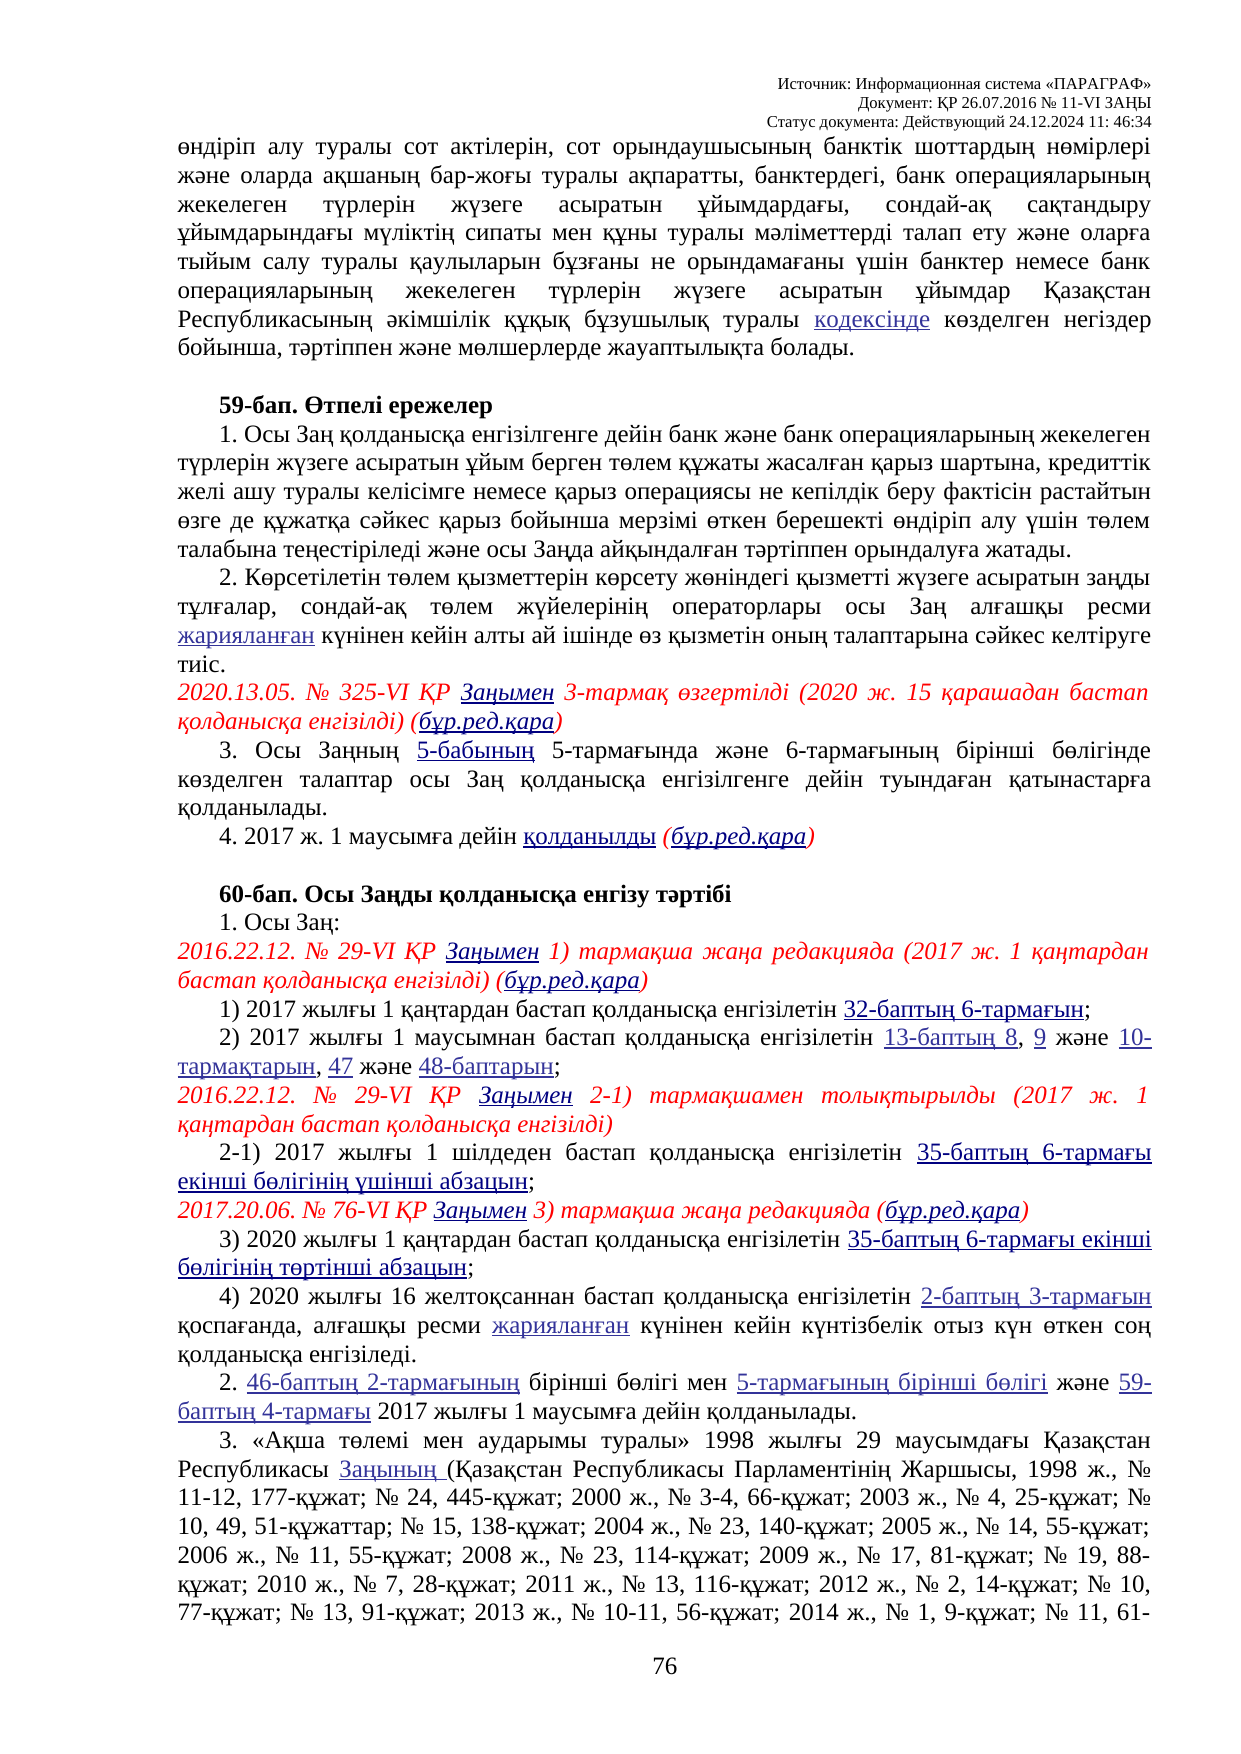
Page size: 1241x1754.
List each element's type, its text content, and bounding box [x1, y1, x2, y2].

text 2017.20.06. № 76-VI ҚР Заңымен 3) тармақша жаңа редакцияда (бұр.ред.қара) [177, 1195, 1152, 1224]
text 4. 2017 ж. 1 маусымға дейін қолданылды (бұр.ред.қара) [177, 821, 1152, 850]
text 2016.22.12. № 29-VI ҚР Заңымен 1) тармақша жаңа редакцияда (2017 ж. 1 қаңтардан бастап қолданысқа енгізілді) (бұр.ред.қара) [177, 936, 1152, 994]
text 4) 2020 жылғы 16 желтоқсаннан бастап қолданысқа енгізілетін 2-баптың 3-тармағын қоспағанда, алғашқы ресми жарияланған күнінен кейін күнтізбелік отыз күн өткен соң қолданысқа енгізіледі. [177, 1281, 1152, 1367]
text 2-1) 2017 жылғы 1 шілдеден бастап қолданысқа енгізілетін 35-баптың 6-тармағы екінші бөлігінің үшінші абзацын; [177, 1137, 1152, 1195]
text 1) 2017 жылғы 1 қаңтардан бастап қолданысқа енгізілетін 32-баптың 6-тармағын; [177, 994, 1152, 1022]
text 2. 46-баптың 2-тармағының бірінші бөлігі мен 5-тармағының бірінші бөлігі және 59-баптың 4-тармағы 2017 жылғы 1 маусымға дейін қолданылады. [177, 1367, 1152, 1425]
text 2020.13.05. № 325-VІ ҚР Заңымен 3-тармақ өзгертілді (2020 ж. 15 қарашадан бастап қолданысқа енгізілді) (бұр.ред.қара) [177, 677, 1152, 735]
text 3. Осы Заңның 5-бабының 5-тармағында және 6-тармағының бірінші бөлігінде көзделген талаптар осы Заң қолданысқа енгізілгенге дейін туындаған қатынастарға қолданылады. [177, 735, 1152, 821]
text 2016.22.12. № 29-VI ҚР Заңымен 2-1) тармақшамен толықтырылды (2017 ж. 1 қаңтардан бастап қолданысқа енгізілді) [177, 1080, 1152, 1137]
text 3) 2020 жылғы 1 қаңтардан бастап қолданысқа енгізілетін 35-баптың 6-тармағы екінші бөлігінің төртінші абзацын; [177, 1224, 1152, 1281]
text 60-бап. Осы Заңды қолданысқа енгізу тәртібі [177, 879, 1152, 907]
text 2. Көрсетілетін төлем қызметтерін көрсету жөніндегі қызметті жүзеге асыратын заңды тұлғалар, сондай-ақ төлем жүйелерінің операторлары осы Заң алғашқы ресми жарияланған күнінен кейін алты ай ішінде өз қызметін оның талаптарына сәйкес келтіруге тиіс. [177, 562, 1152, 677]
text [177, 1425, 1152, 1626]
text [177, 131, 1152, 361]
text 59-бап. Өтпелі ережелер [177, 390, 1152, 419]
text 2) 2017 жылғы 1 маусымнан бастап қолданысқа енгізілетін 13-баптың 8, 9 және 10-тармақтарын, 47 және 48-баптарын; [177, 1022, 1152, 1080]
text 1. Осы Заң қолданысқа енгізілгенге дейін банк және банк операцияларының жекелеген түрлерін жүзеге асыратын ұйым берген төлем құжаты жасалған қарыз шартына, кредиттік желі ашу туралы келісімге немесе қарыз операциясы не кепілдік беру фактісін растайтын өзге де құжатқа сәйкес қарыз бойынша мерзімі өткен берешекті өндіріп алу үшін төлем талабына теңестіріледі және осы Заңда айқындалған тәртіппен орындалуға жатады. [177, 419, 1152, 562]
text 1. Осы Заң: [177, 907, 1152, 936]
